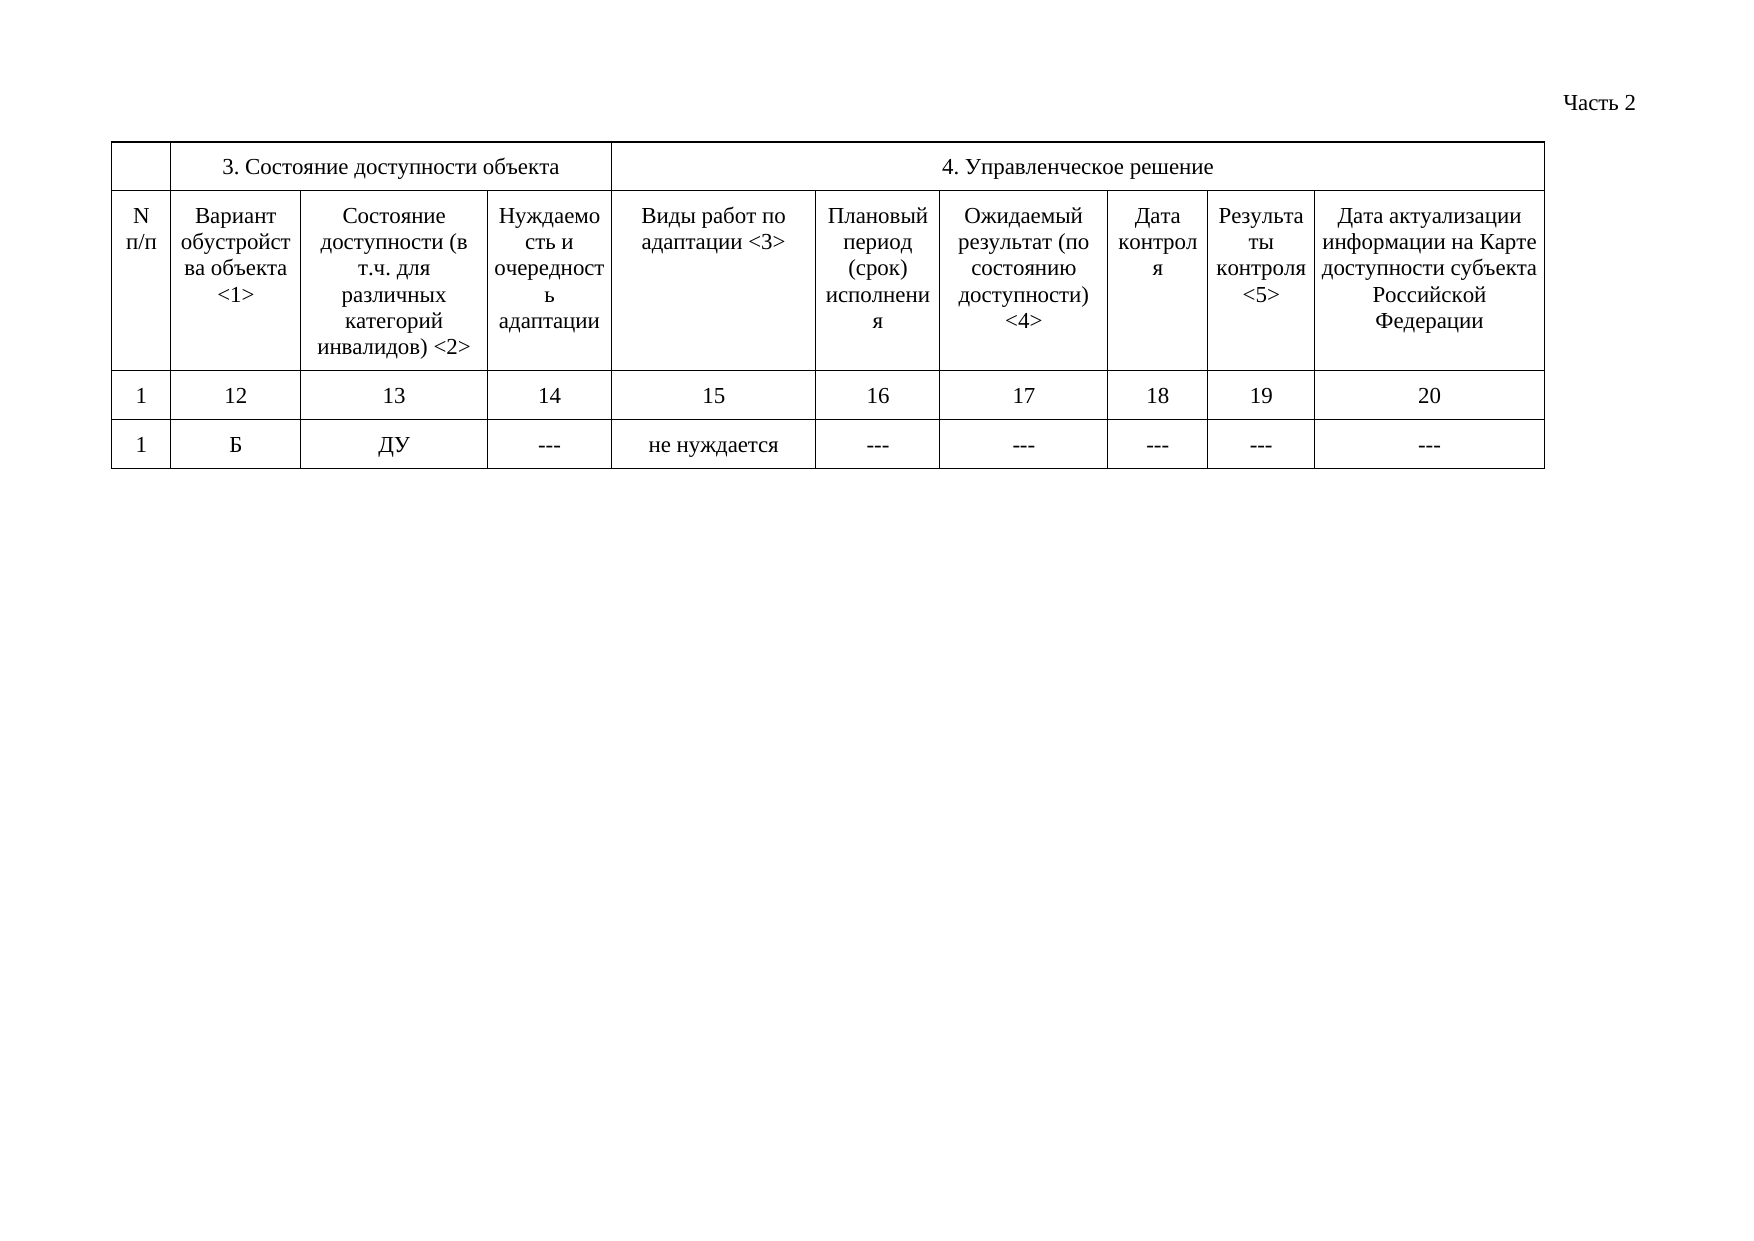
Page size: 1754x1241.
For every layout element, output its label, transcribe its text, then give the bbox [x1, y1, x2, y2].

table_cell 18 [1108, 371, 1207, 419]
table_header [112, 143, 170, 190]
table_cell Виды работ по адаптации <3> [612, 191, 815, 370]
table_cell N п/п [112, 191, 170, 370]
table_cell --- [488, 420, 611, 468]
table_cell Ожидаемый результат (по состоянию доступности) <4> [940, 191, 1107, 370]
table_cell 13 [301, 371, 487, 419]
table_cell не нуждается [612, 420, 815, 468]
table_cell --- [1208, 420, 1314, 468]
table_cell 15 [612, 371, 815, 419]
table_header 4. Управленческое решение [612, 143, 1544, 190]
table_cell Дата контроля [1108, 191, 1207, 370]
table_cell --- [1315, 420, 1544, 468]
table_cell 16 [816, 371, 939, 419]
table_cell Б [171, 420, 300, 468]
table_cell Результаты контроля <5> [1208, 191, 1314, 370]
table_cell Плановый период (срок) исполнения [816, 191, 939, 370]
table_cell 1 [112, 420, 170, 468]
text Часть 2 [118, 89, 1636, 115]
table_header 3. Состояние доступности объекта [171, 143, 611, 190]
table_cell --- [816, 420, 939, 468]
table_cell 14 [488, 371, 611, 419]
table_cell --- [940, 420, 1107, 468]
table_cell Состояние доступности (в т.ч. для различных категорий инвалидов) <2> [301, 191, 487, 370]
table_cell Вариант обустройства объекта <1> [171, 191, 300, 370]
table_cell --- [1108, 420, 1207, 468]
table_cell 12 [171, 371, 300, 419]
table_cell Нуждаемость и очередность адаптации [488, 191, 611, 370]
table_cell ДУ [301, 420, 487, 468]
table_cell Дата актуализации информации на Карте доступности субъекта Российской Федерации [1315, 191, 1544, 370]
table_cell 19 [1208, 371, 1314, 419]
table_cell 17 [940, 371, 1107, 419]
table_cell 1 [112, 371, 170, 419]
table_cell 20 [1315, 371, 1544, 419]
